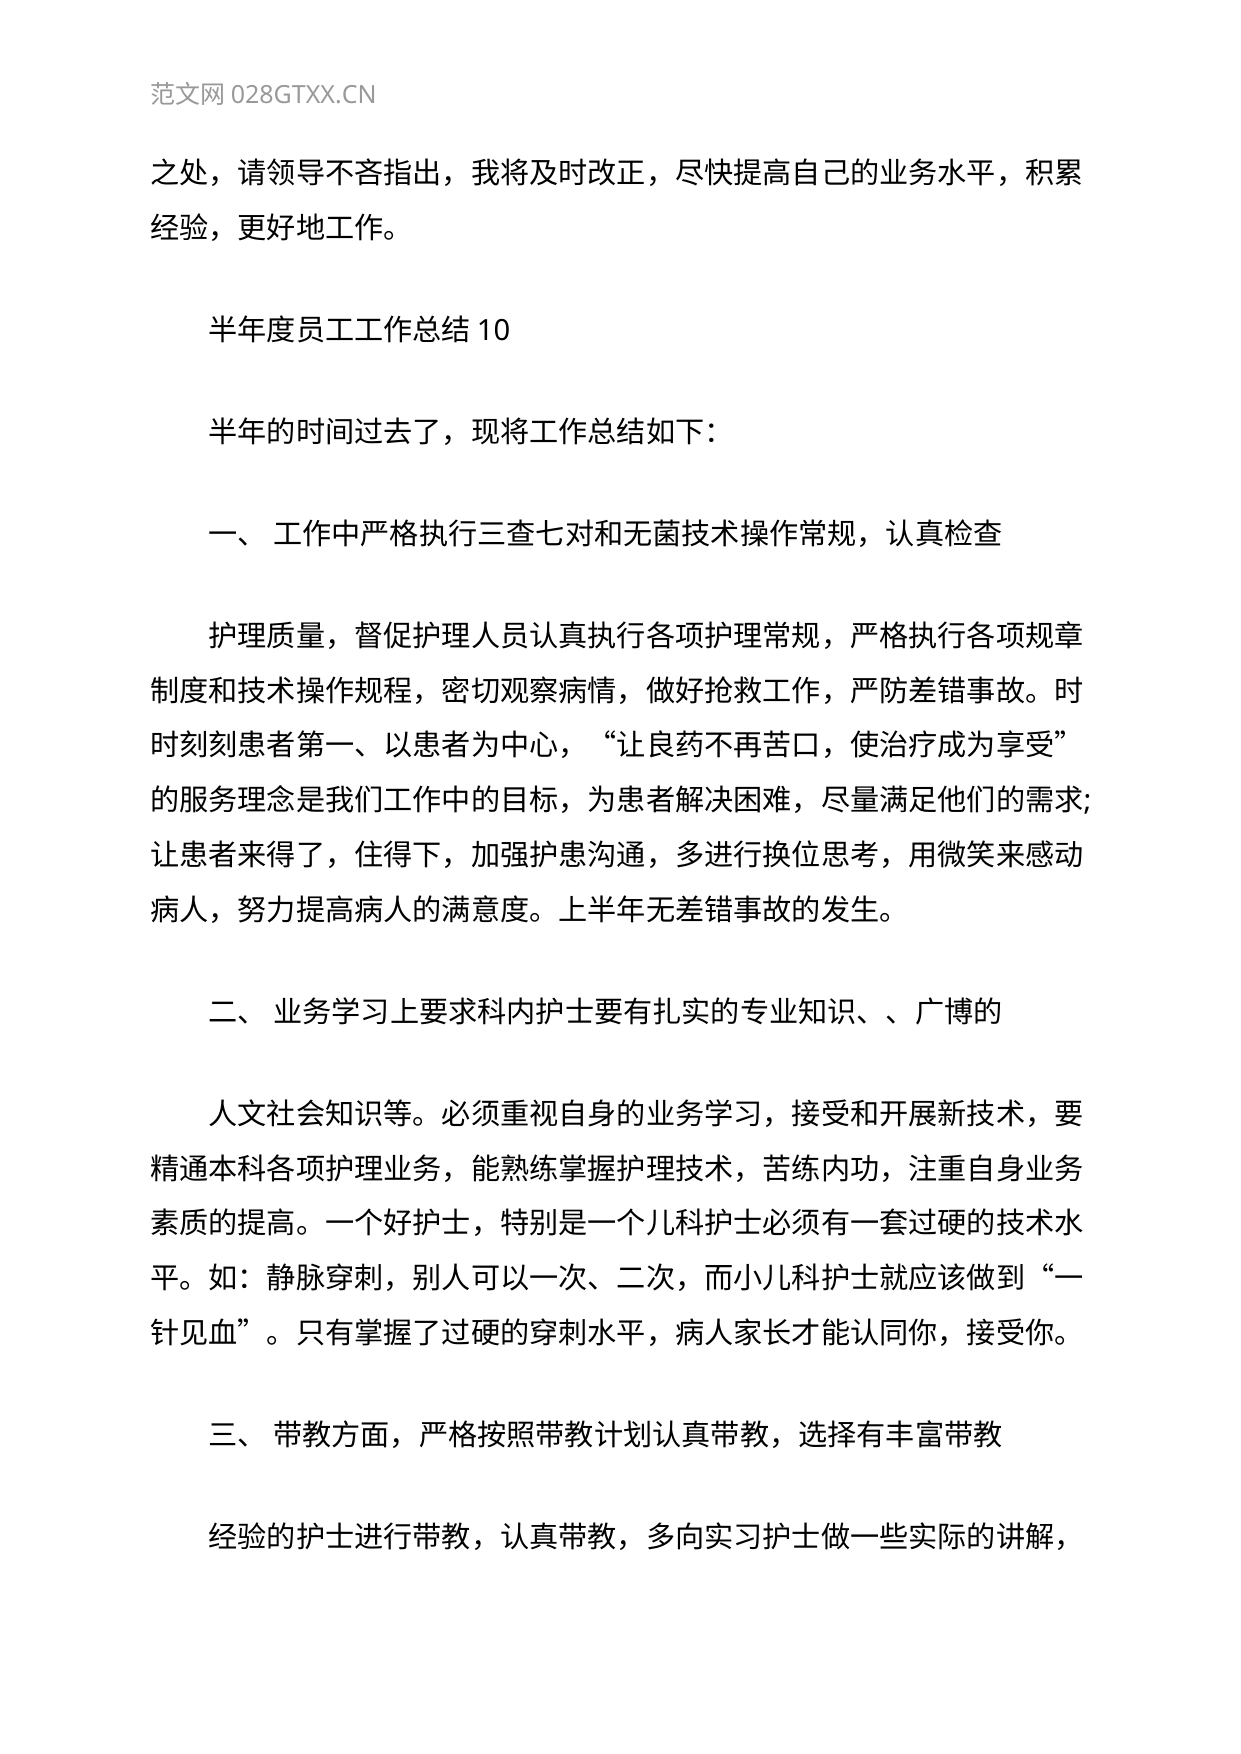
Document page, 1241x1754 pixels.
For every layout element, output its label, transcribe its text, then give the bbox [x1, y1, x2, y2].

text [150, 150, 1090, 247]
text 护理质量，督促护理人员认真执行各项护理常规，严格执行各项规章制度和技术操作规程，密切观察病情，做好抢救工作，严防差错事故。时时刻刻患者第一、以患者为中心，“让良药不再苦口，使治疗成为享受”的服务理念是我们工作中的目标，为患者解决困难，尽量满足他们的需求;让患者来得了，住得下，加强护患沟通，多进行换位思考，用微笑来感动病人，努力提高病人的满意度。上半年无差错事故的发生。 [150, 612, 1090, 929]
text 一、 工作中严格执行三查七对和无菌技术操作常规，认真检查 [150, 510, 1090, 553]
text 半年度员工工作总结10 [150, 307, 1090, 349]
text 三、 带教方面，严格按照带教计划认真带教，选择有丰富带教 [150, 1412, 1090, 1454]
text 半年的时间过去了，现将工作总结如下： [150, 409, 1090, 451]
text 二、 业务学习上要求科内护士要有扎实的专业知识、、广博的 [150, 988, 1090, 1031]
text 人文社会知识等。必须重视自身的业务学习，接受和开展新技术，要精通本科各项护理业务，能熟练掌握护理技术，苦练内功，注重自身业务素质的提高。一个好护士，特别是一个儿科护士必须有一套过硬的技术水平。如：静脉穿刺，别人可以一次、二次，而小儿科护士就应该做到“一针见血”。只有掌握了过硬的穿刺水平，病人家长才能认同你，接受你。 [150, 1090, 1090, 1352]
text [150, 1513, 1090, 1556]
